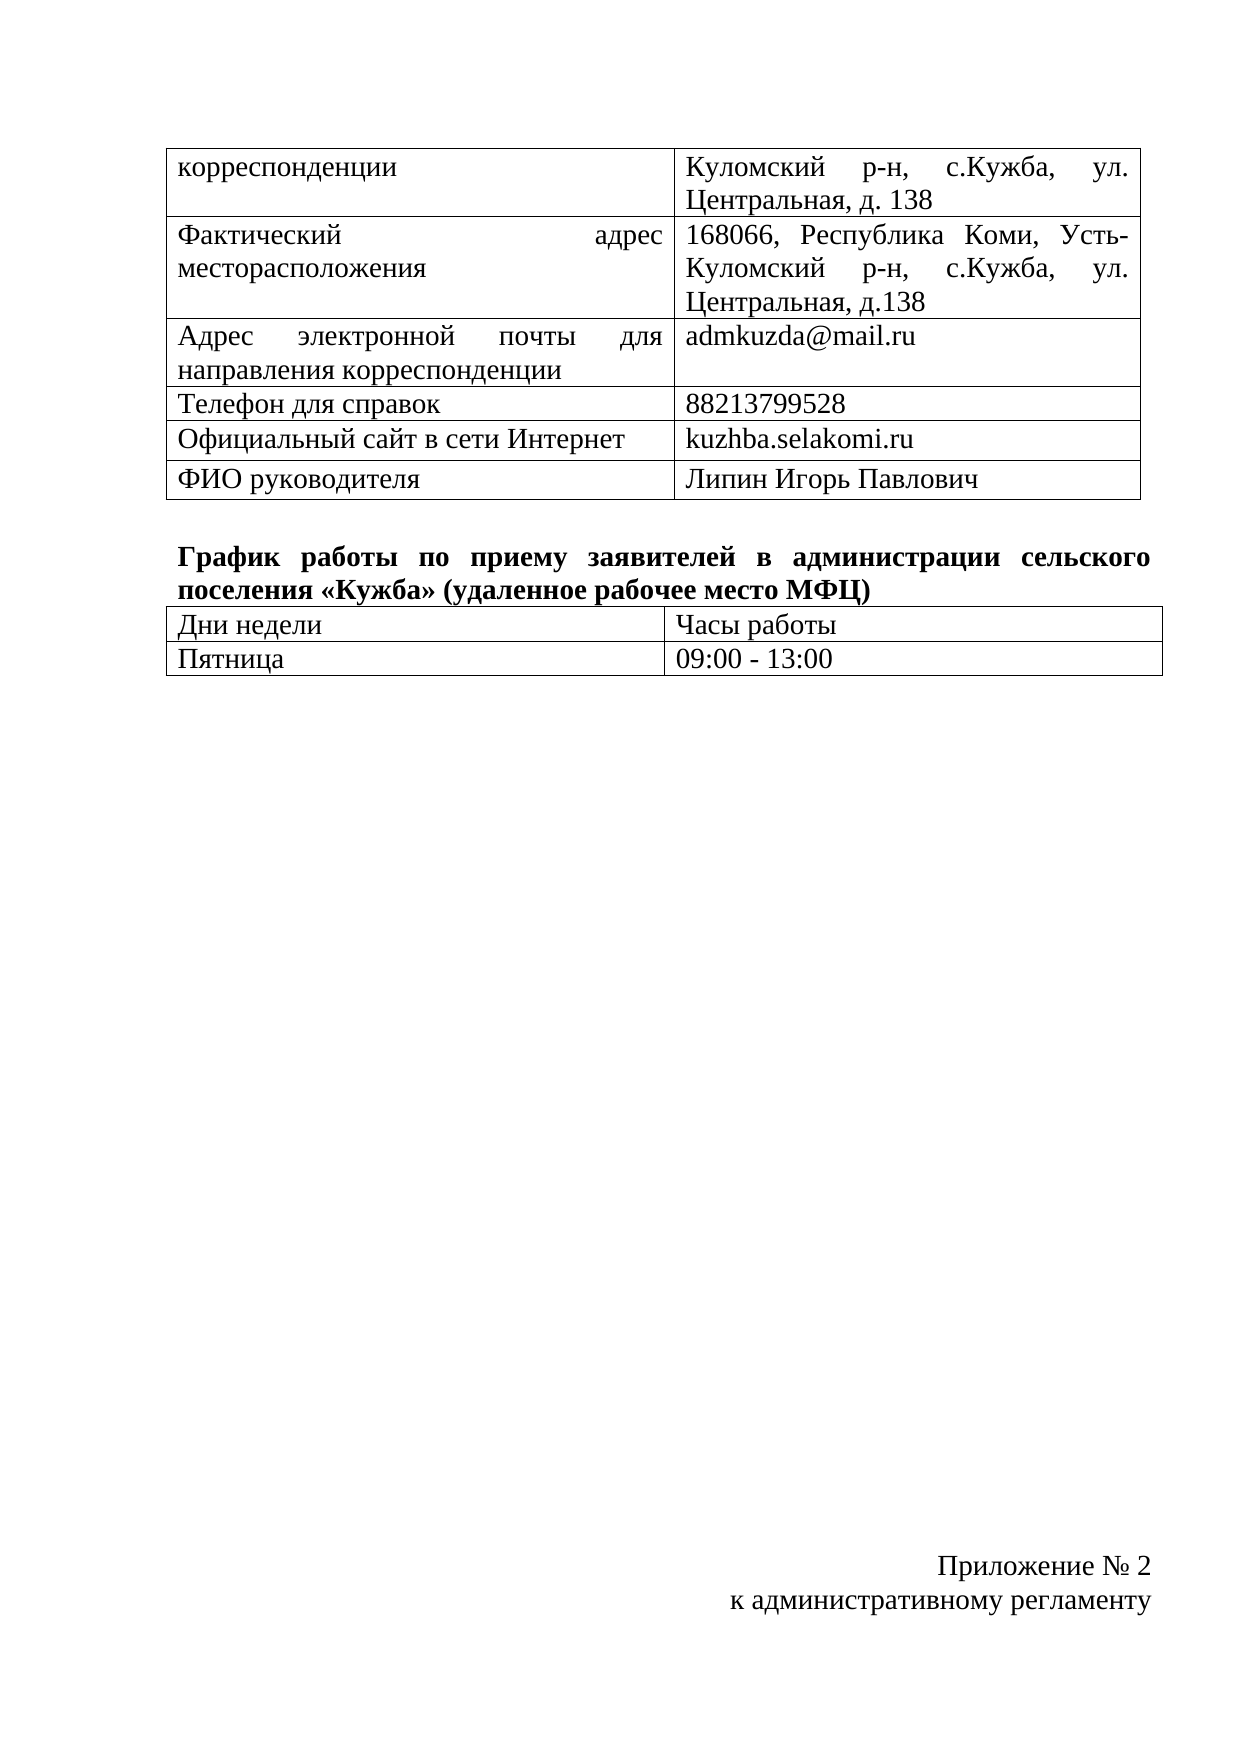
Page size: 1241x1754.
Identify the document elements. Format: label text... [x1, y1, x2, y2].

table_cell Липин Игорь Павлович [675, 461, 1140, 499]
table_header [675, 149, 1140, 216]
text Приложение № 2 [177, 1548, 1152, 1582]
table_cell 168066, Республика Коми, Усть-Куломский р-н, с.Кужба, ул. Центральная, д.138 [675, 217, 1140, 317]
table_cell Адрес электронной почты для направления корреспонденции [167, 319, 674, 386]
table_cell аdmkuzda@mail.ru [675, 319, 1140, 386]
text График работы по приему заявителей в администрации сельского поселения «Кужба» (удаленное рабочее место МФЦ) [177, 539, 1152, 606]
table_cell 88213799528 [675, 387, 1140, 420]
table_cell Телефон для справок [167, 387, 674, 420]
table_cell ФИО руководителя [167, 461, 674, 499]
table_header Дни недели [167, 607, 664, 641]
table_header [167, 149, 674, 216]
table_cell Официальный сайт в сети Интернет [167, 421, 674, 460]
table_cell Пятница [167, 642, 664, 675]
table_cell Фактический адрес месторасположения [167, 217, 674, 317]
table_cell kuzhba.selakomi.ru [675, 421, 1140, 460]
table_cell 09:00 - 13:00 [665, 642, 1162, 675]
table_header Часы работы [665, 607, 1162, 641]
text к административному регламенту [177, 1582, 1152, 1615]
